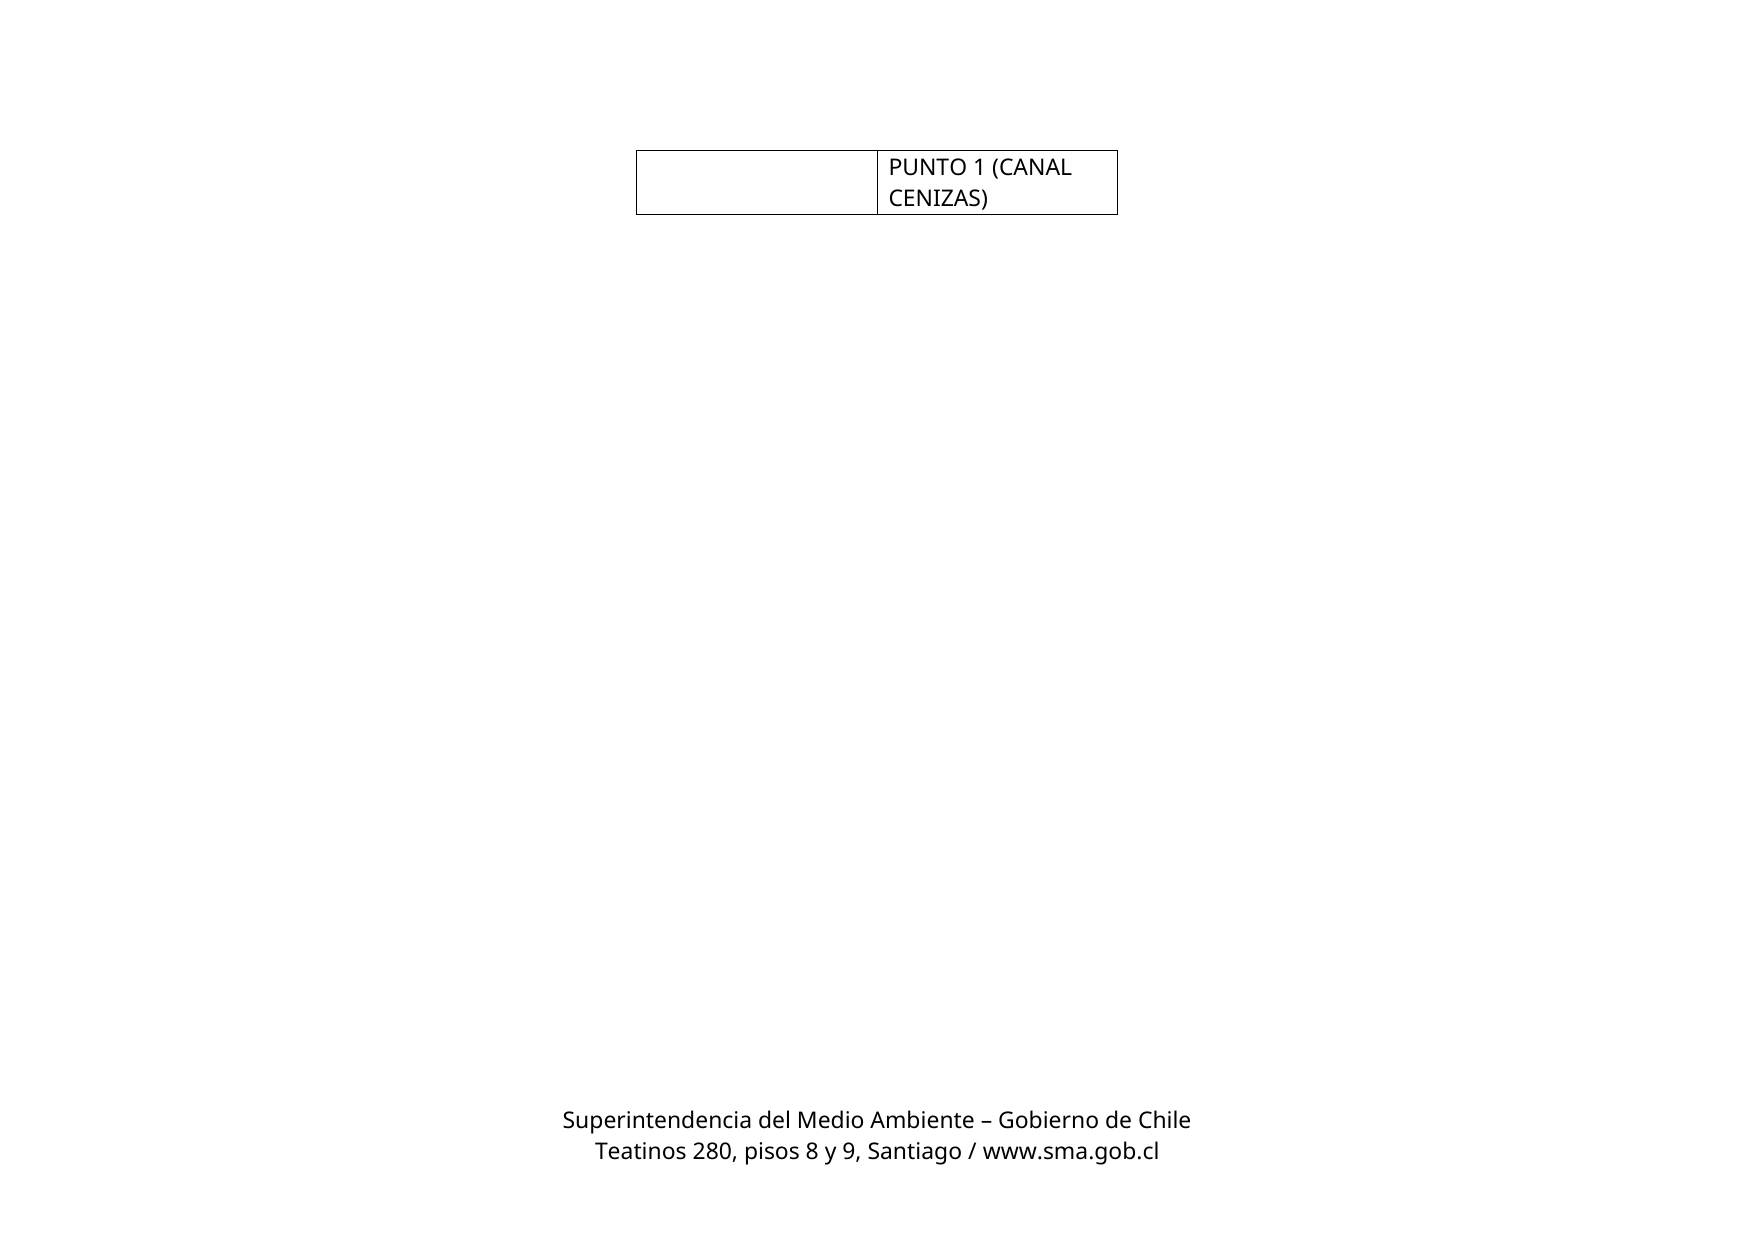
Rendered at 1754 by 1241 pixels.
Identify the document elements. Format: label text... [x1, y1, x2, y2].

table_cell 1 [637, 151, 877, 213]
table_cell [878, 151, 1117, 213]
